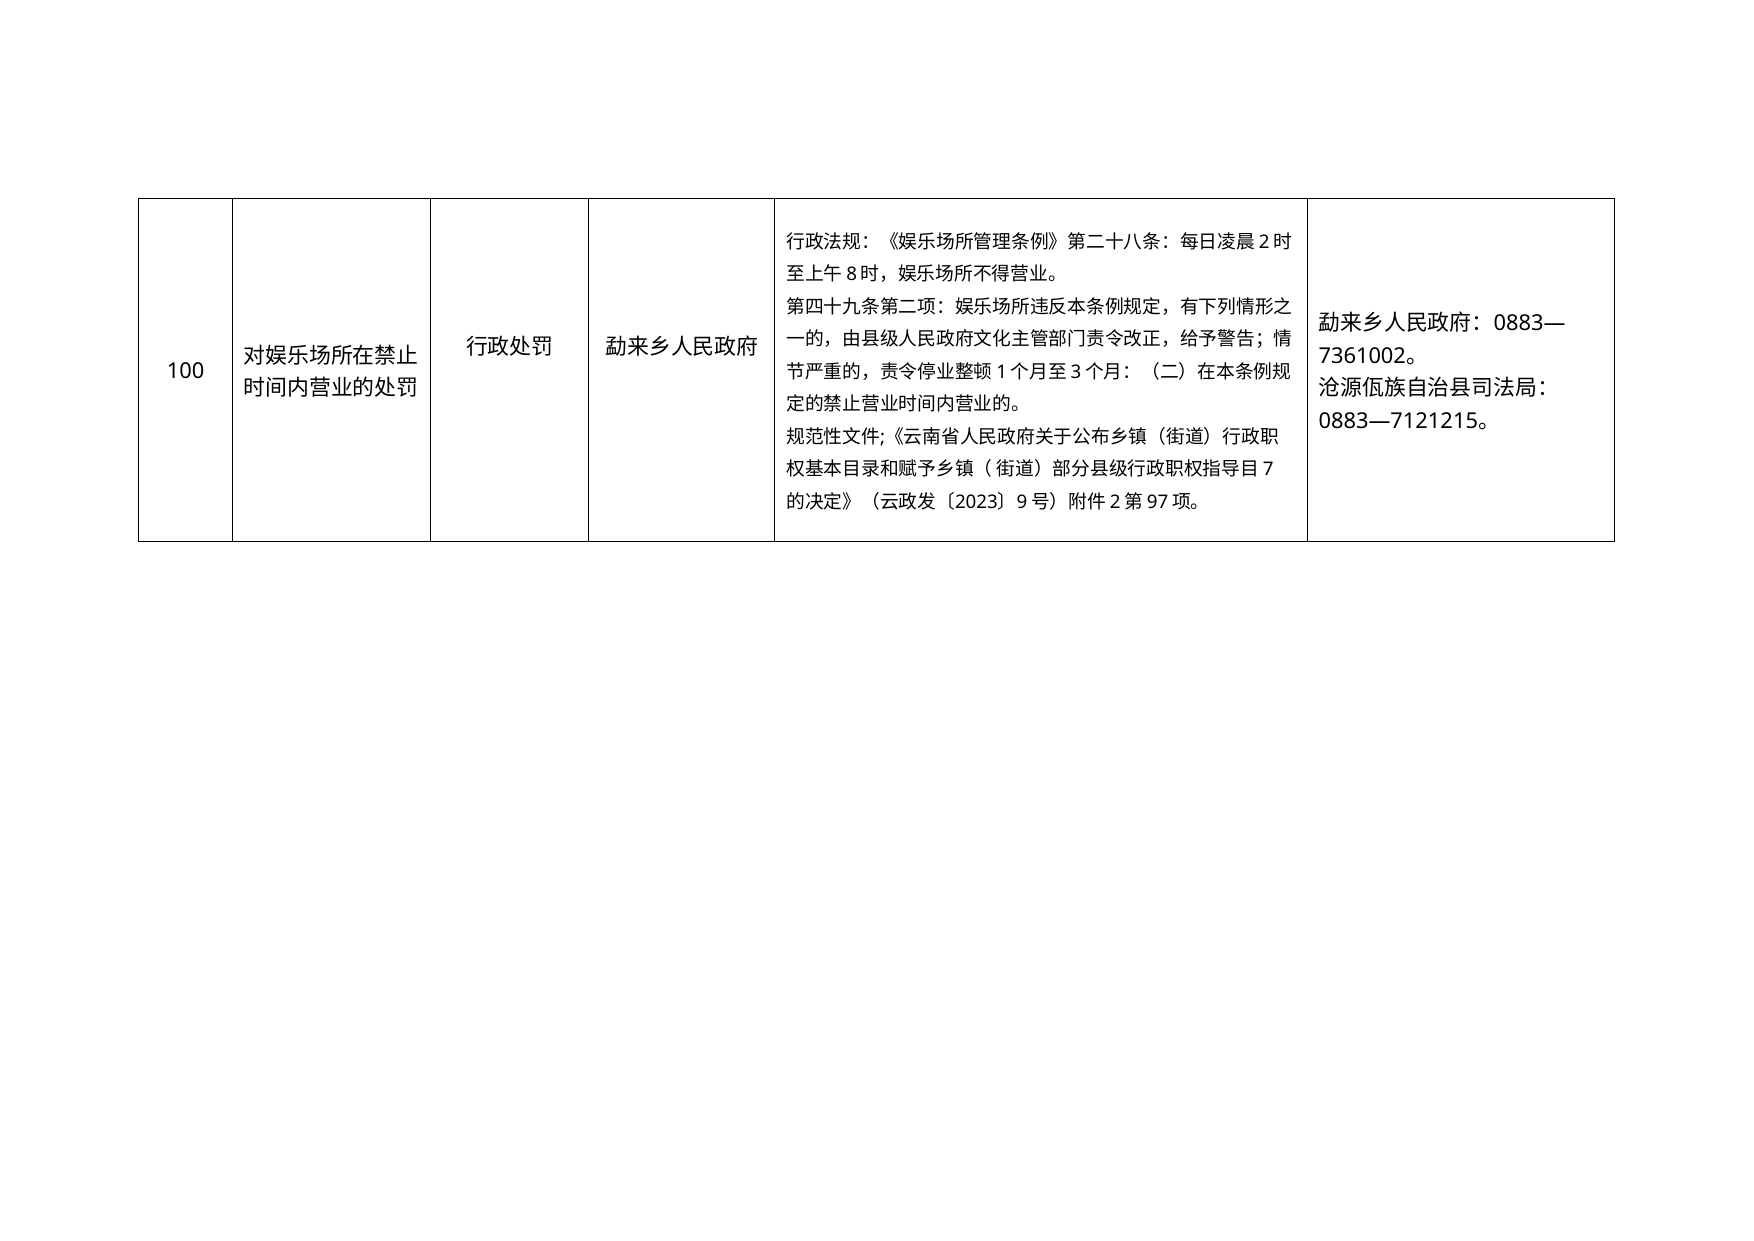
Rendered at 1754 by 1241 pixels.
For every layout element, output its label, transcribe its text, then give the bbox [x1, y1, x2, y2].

table_cell 对娱乐场所在禁止时间内营业的处罚 [233, 199, 430, 541]
table_cell 100 [139, 199, 232, 541]
table_cell 行政法规：《娱乐场所管理条例》第二十八条：每日凌晨2时至上午8时，娱乐场所不得营业。 第四十九条第二项：娱乐场所违反本条例规定，有下列情形之一的，由县级人民政府文化主管部门责令改正，给予警告；情节严重的，责令停业整顿1个月至3个月：（二）在本条例规定的禁止营业时间内营业的。 规范性文件;《云南省人民政府关于公布乡镇（街道）行政职权基本目录和赋予乡镇（ 街道）部分县级行政职权指导目7的决定》（云政发〔2023〕9号）附件2第97项。 [775, 199, 1307, 541]
table_cell 勐来乡人民政府 [589, 199, 774, 541]
table_cell 勐来乡人民政府：0883—7361002。 沧源佤族自治县司法局：0883—7121215。 [1308, 199, 1614, 541]
table_cell 行政处罚 [431, 199, 588, 541]
